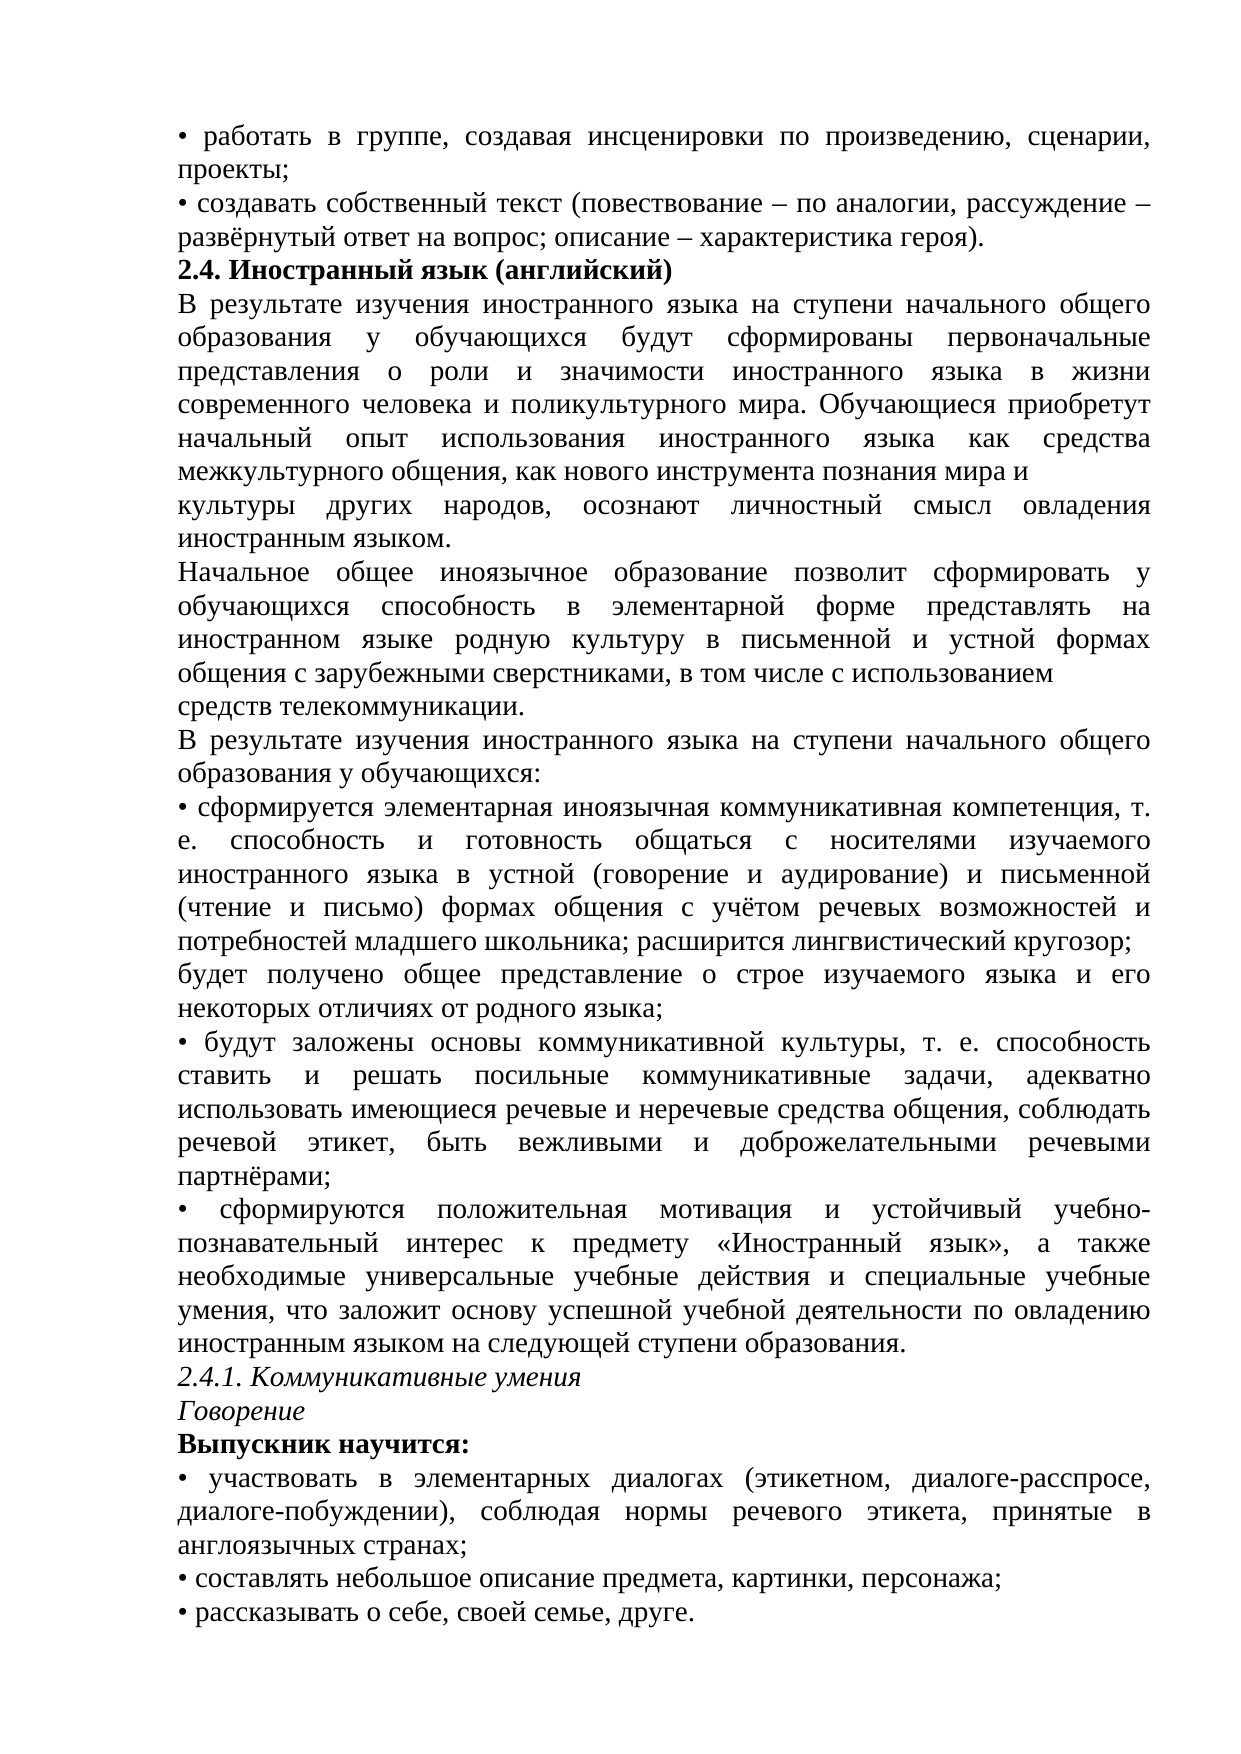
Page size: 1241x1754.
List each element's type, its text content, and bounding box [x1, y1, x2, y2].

text • составлять небольшое описание предмета, картинки, персонажа; [177, 1560, 1152, 1594]
text 2.4. Иностранный язык (английский) [177, 252, 1152, 286]
text • сформируются положительная мотивация и устойчивый учебно-познавательный интерес к предмету «Иностранный язык», а также необходимые универсальные учебные действия и специальные учебные умения, что заложит основу успешной учебной деятельности по овладению иностранным языком на следующей ступени образования. [177, 1191, 1152, 1359]
text 2.4.1. Коммуникативные умения [177, 1359, 1152, 1393]
text • рассказывать о себе, своей семье, друге. [177, 1594, 1152, 1627]
text Говорение [177, 1393, 1152, 1426]
text • участвовать в элементарных диалогах (этикетном, диалоге-расспросе, диалоге-побуждении), соблюдая нормы речевого этикета, принятые в англоязычных странах; [177, 1460, 1152, 1560]
text • создавать собственный текст (повествование – по аналогии, рассуждение – развёрнутый ответ на вопрос; описание – характеристика героя). [177, 185, 1152, 252]
text • будут заложены основы коммуникативной культуры, т. е. способность ставить и решать посильные коммуникативные задачи, адекватно использовать имеющиеся речевые и неречевые средства общения, соблюдать речевой этикет, быть вежливыми и доброжелательными речевыми партнёрами; [177, 1024, 1152, 1191]
text • сформируется элементарная иноязычная коммуникативная компетенция, т. е. способность и готовность общаться с носителями изучаемого иностранного языка в устной (говорение и аудирование) и письменной (чтение и письмо) формах общения с учётом речевых возможностей и потребностей младшего школьника; расширится лингвистический кругозор; [177, 789, 1152, 957]
text культуры других народов, осознают личностный смысл овладения иностранным языком. [177, 487, 1152, 554]
text В результате изучения иностранного языка на ступени начального общего образования у обучающихся: [177, 722, 1152, 789]
text • работать в группе, создавая инсценировки по произведению, сценарии, проекты; [177, 118, 1152, 185]
text В результате изучения иностранного языка на ступени начального общего образования у обучающихся будут сформированы первоначальные представления о роли и значимости иностранного языка в жизни современного человека и поликультурного мира. Обучающиеся приобретут начальный опыт использования иностранного языка как средства межкультурного общения, как нового инструмента познания мира и [177, 286, 1152, 487]
text Начальное общее иноязычное образование позволит сформировать у обучающихся способность в элементарной форме представлять на иностранном языке родную культуру в письменной и устной формах общения с зарубежными сверстниками, в том числе с использованием [177, 554, 1152, 688]
text Выпускник научится: [177, 1426, 1152, 1460]
text средств телекоммуникации. [177, 688, 1152, 722]
text будет получено общее представление о строе изучаемого языка и его некоторых отличиях от родного языка; [177, 957, 1152, 1024]
